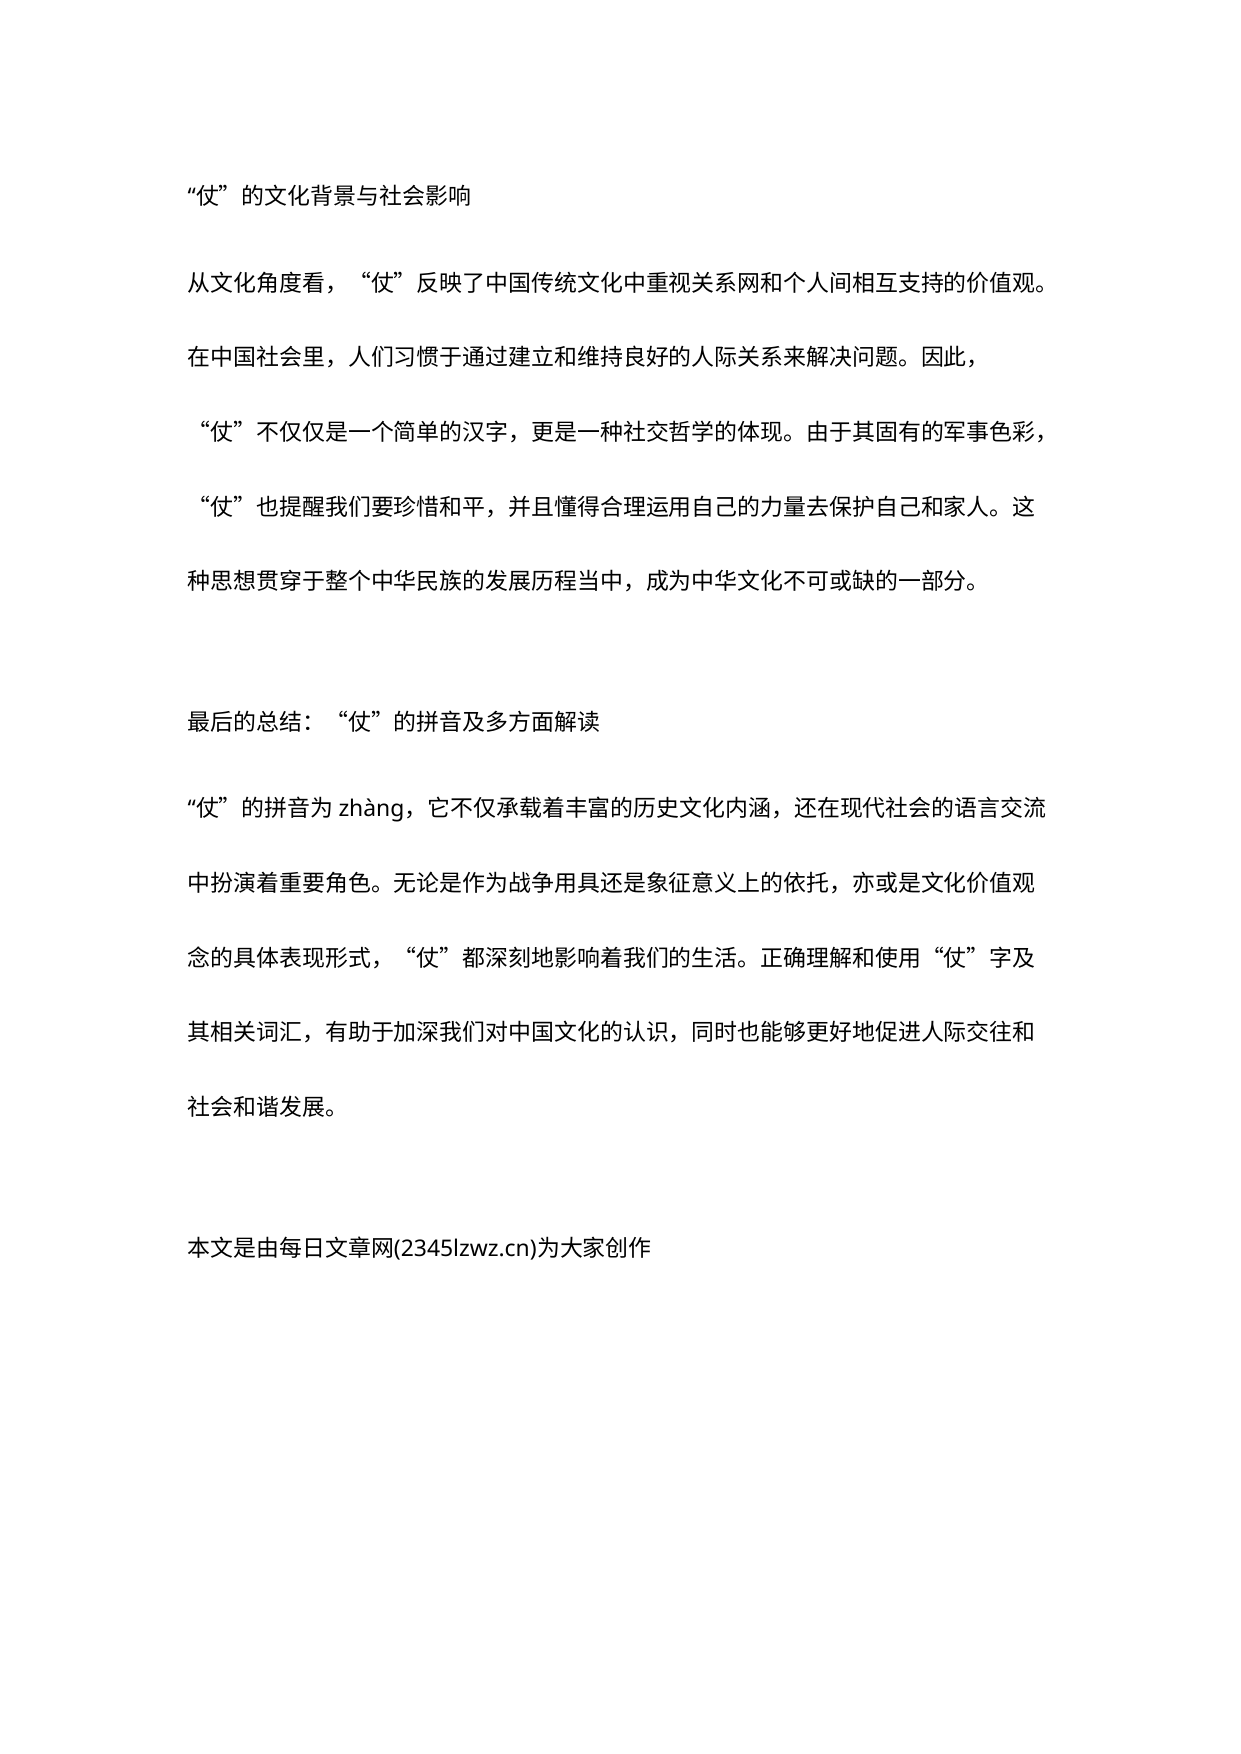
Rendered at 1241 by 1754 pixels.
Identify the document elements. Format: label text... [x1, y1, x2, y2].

text 从文化角度看，“仗”反映了中国传统文化中重视关系网和个人间相互支持的价值观。在中国社会里，人们习惯于通过建立和维持良好的人际关系来解决问题。因此，“仗”不仅仅是一个简单的汉字，更是一种社交哲学的体现。由于其固有的军事色彩，“仗”也提醒我们要珍惜和平，并且懂得合理运用自己的力量去保护自己和家人。这种思想贯穿于整个中华民族的发展历程当中，成为中华文化不可或缺的一部分。 [187, 249, 1053, 612]
text “仗”的拼音为 zhàng，它不仅承载着丰富的历史文化内涵，还在现代社会的语言交流中扮演着重要角色。无论是作为战争用具还是象征意义上的依托，亦或是文化价值观念的具体表现形式，“仗”都深刻地影响着我们的生活。正确理解和使用“仗”字及其相关词汇，有助于加深我们对中国文化的认识，同时也能够更好地促进人际交往和社会和谐发展。 [187, 774, 1053, 1138]
text 最后的总结：“仗”的拼音及多方面解读 [187, 688, 1053, 753]
text 本文是由每日文章网(2345lzwz.cn)为大家创作 [187, 1213, 1053, 1278]
text “仗”的文化背景与社会影响 [187, 162, 1053, 227]
